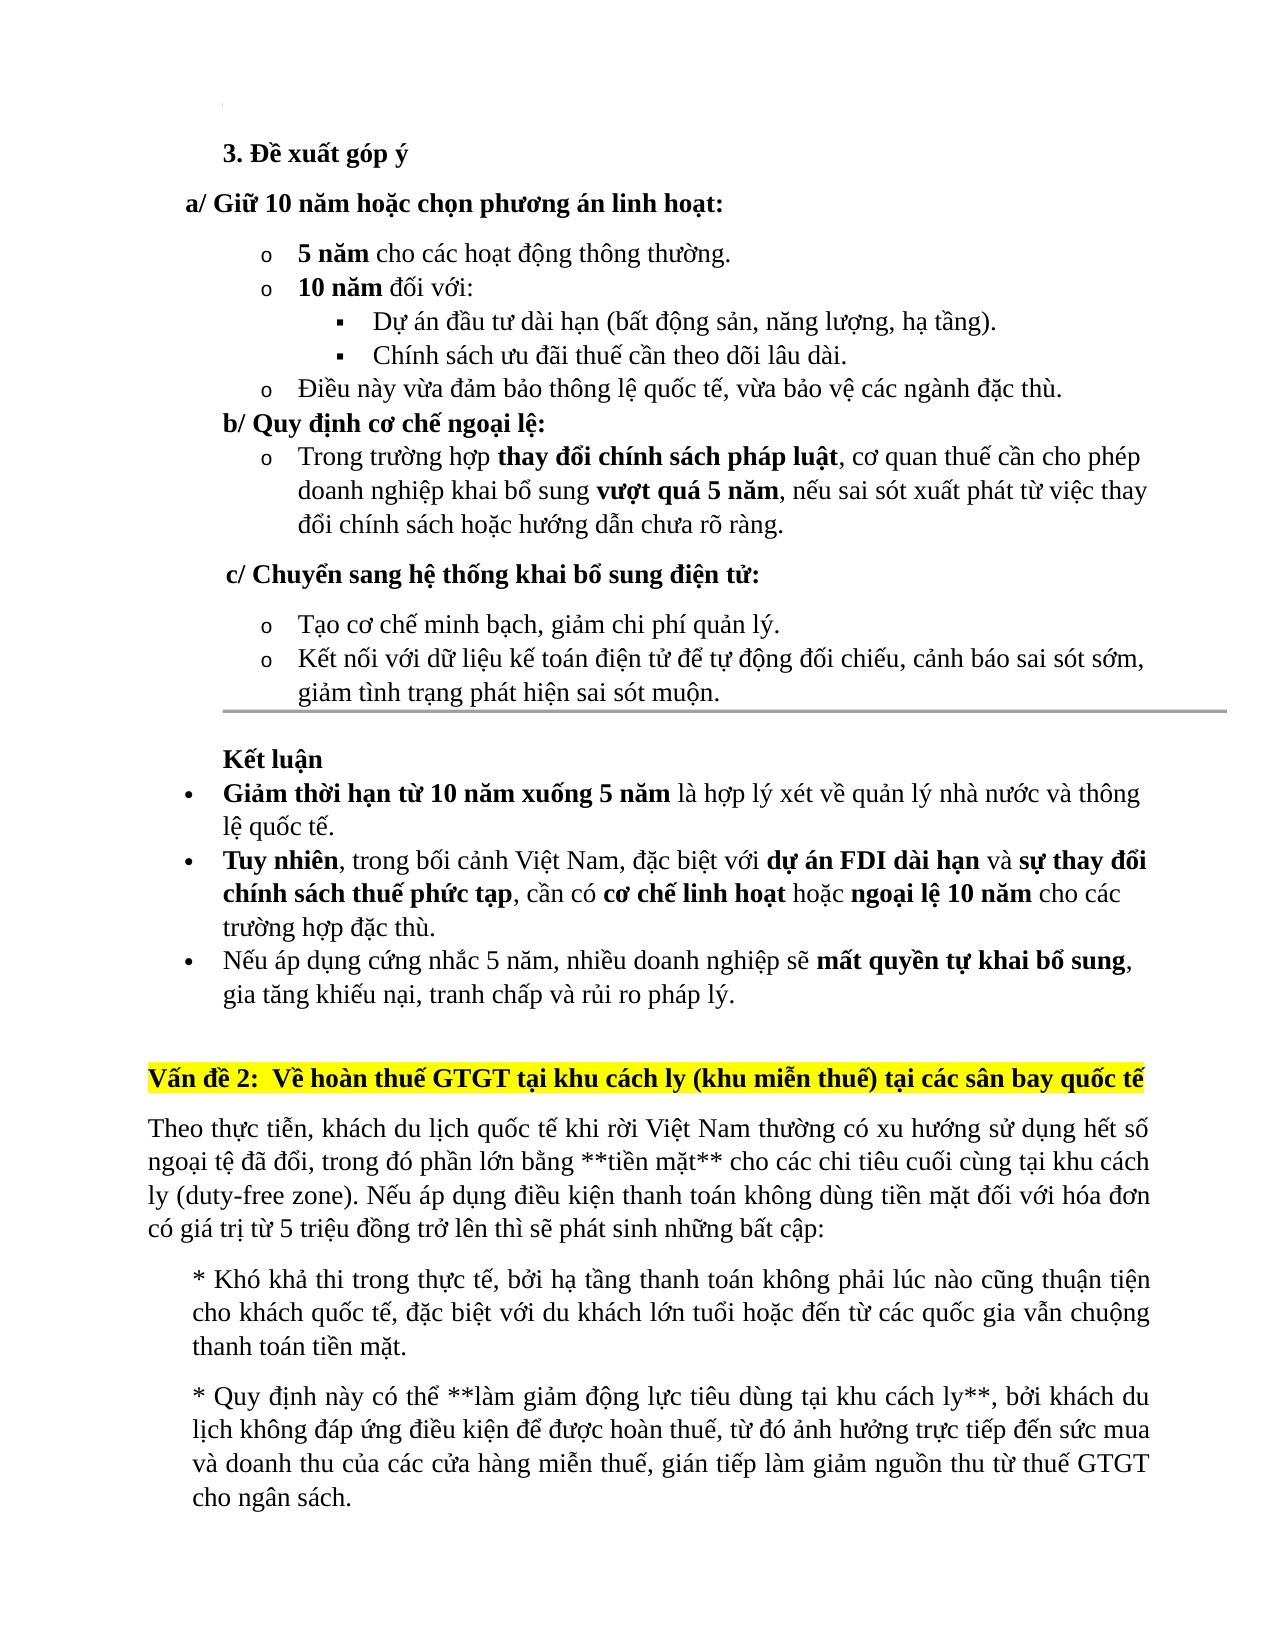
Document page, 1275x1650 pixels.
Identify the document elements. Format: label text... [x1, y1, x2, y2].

text * Quy định này có thể **làm giảm động lực tiêu dùng tại khu cách ly**, bởi khách du lịch không đáp ứng điều kiện để được hoàn thuế, từ đó ảnh hưởng trực tiếp đến sức mua và doanh thu của các cửa hàng miễn thuế, gián tiếp làm giảm nguồn thu từ thuế GTGT cho ngân sách. [192, 1380, 1152, 1512]
list 5 năm cho các hoạt động thông thường. [260, 237, 1152, 269]
list 10 năm đối với: [260, 271, 1152, 303]
list Giảm thời hạn từ 10 năm xuống 5 năm là hợp lý xét về quản lý nhà nước và thông lệ quốc tế. [185, 777, 1152, 841]
list b/ Quy định cơ chế ngoại lệ: [223, 407, 1152, 438]
list Chính sách ưu đãi thuế cần theo dõi lâu dài. [335, 339, 1152, 370]
text * Khó khả thi trong thực tế, bởi hạ tầng thanh toán không phải lúc nào cũng thuận tiện cho khách quốc tế, đặc biệt với du khách lớn tuổi hoặc đến từ các quốc gia vẫn chuộng thanh toán tiền mặt. [192, 1263, 1152, 1361]
list Kết nối với dữ liệu kế toán điện tử để tự động đối chiếu, cảnh báo sai sót sớm, giảm tình trạng phát hiện sai sót muộn. [260, 642, 1152, 707]
list Dự án đầu tư dài hạn (bất động sản, năng lượng, hạ tầng). [335, 306, 1152, 337]
text Theo thực tiễn, khách du lịch quốc tế khi rời Việt Nam thường có xu hướng sử dụng hết số ngoại tệ đã đổi, trong đó phần lớn bằng **tiền mặt** cho các chi tiêu cuối cùng tại khu cách ly (duty-free zone). Nếu áp dụng điều kiện thanh toán không dùng tiền mặt đối với hóa đơn có giá trị từ 5 triệu đồng trở lên thì sẽ phát sinh những bất cập: [148, 1112, 1152, 1244]
list Trong trường hợp thay đổi chính sách pháp luật, cơ quan thuế cần cho phép doanh nghiệp khai bổ sung vượt quá 5 năm, nếu sai sót xuất phát từ việc thay đổi chính sách hoặc hướng dẫn chưa rõ ràng. [260, 440, 1152, 539]
list 3. Đề xuất góp ý [223, 137, 1152, 168]
list Tạo cơ chế minh bạch, giảm chi phí quản lý. [260, 608, 1152, 640]
text c/ Chuyển sang hệ thống khai bổ sung điện tử: [185, 558, 1152, 589]
list Kết luận [223, 743, 1152, 774]
list Điều này vừa đảm bảo thông lệ quốc tế, vừa bảo vệ các ngành đặc thù. [260, 373, 1152, 404]
list Nếu áp dụng cứng nhắc 5 năm, nhiều doanh nghiệp sẽ mất quyền tự khai bổ sung, gia tăng khiếu nại, tranh chấp và rủi ro pháp lý. [185, 944, 1152, 1009]
text a/ Giữ 10 năm hoặc chọn phương án linh hoạt: [185, 187, 1152, 218]
list Tuy nhiên, trong bối cảnh Việt Nam, đặc biệt với dự án FDI dài hạn và sự thay đổi chính sách thuế phức tạp, cần có cơ chế linh hoạt hoặc ngoại lệ 10 năm cho các trường hợp đặc thù. [185, 844, 1152, 942]
